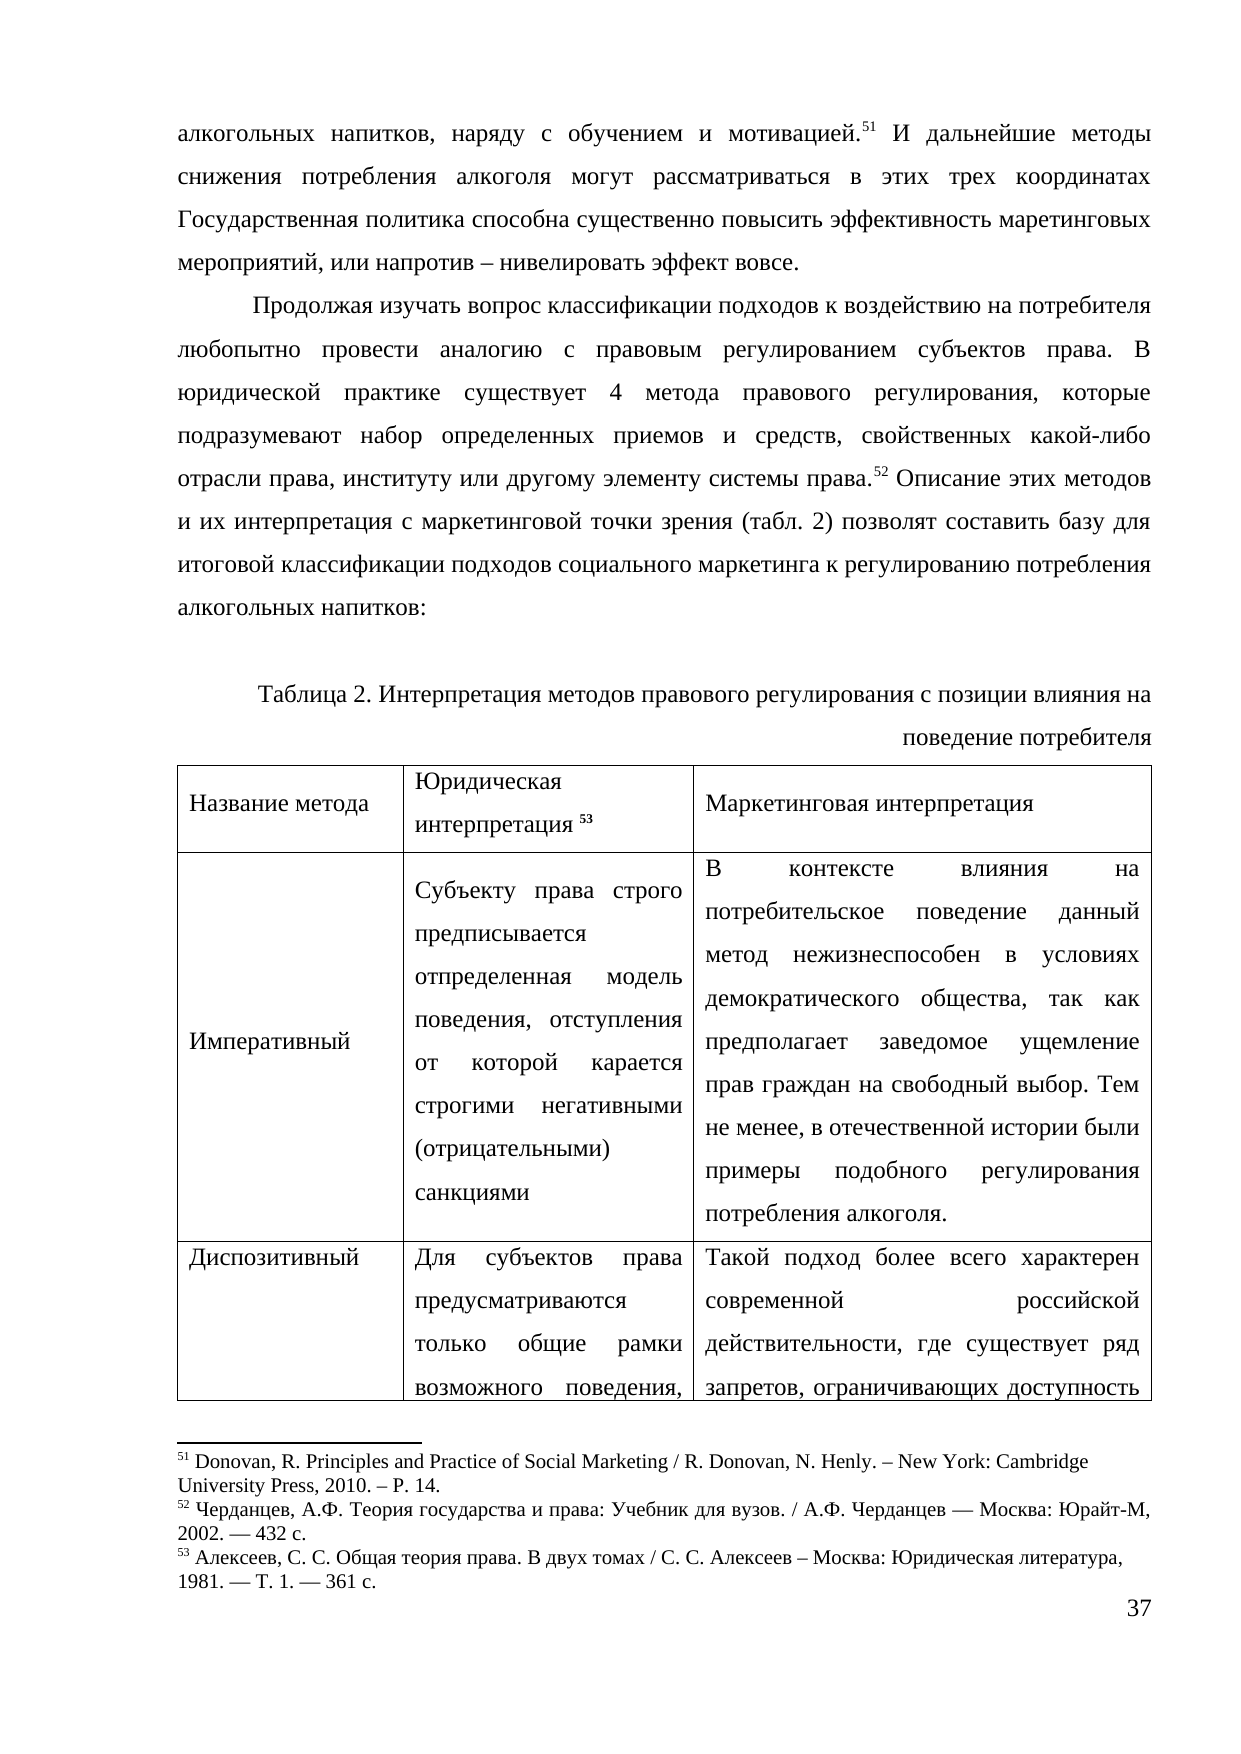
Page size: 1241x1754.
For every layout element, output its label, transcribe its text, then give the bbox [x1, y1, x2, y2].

table_header Юридическая интерпретация [404, 766, 693, 852]
table_header Маркетинговая интерпретация [694, 766, 1151, 852]
table_cell Императивный [178, 853, 403, 1241]
table_cell Субъекту права строго предписывается отпределенная модель поведения, отступления от которой карается строгими негативными (отрицательными) санкциями [404, 853, 693, 1241]
text Продолжая изучать вопрос классификации подходов к воздействию на потребителя любопытно провести аналогию с правовым регулированием субъектов права. В юридической практике существует 4 метода правового регулирования, которые подразумевают набор определенных приемов и средств, свойственных какой-либо отрасли права, институту или другому элементу системы права. Описание этих методов и их интерпретация с маркетинговой точки зрения (табл. 2) позволят составить базу для итоговой классификации подходов социального маркетинга к регулированию потребления алкогольных напитков: [177, 291, 1152, 621]
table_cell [404, 1242, 693, 1400]
table_header Название метода [178, 766, 403, 852]
text Таблица 2. Интерпретация методов правового регулирования с позиции влияния на поведение потребителя [177, 679, 1152, 751]
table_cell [694, 1242, 1151, 1400]
table_cell В контексте влияния на потребительское поведение данный метод нежизнеспособен в условиях демократического общества, так как предполагает заведомое ущемление прав граждан на свободный выбор. Тем не менее, в отечественной истории были примеры подобного регулирования потребления алкоголя. [694, 853, 1151, 1241]
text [177, 118, 1152, 276]
table_cell Диспозитивный [178, 1242, 403, 1400]
